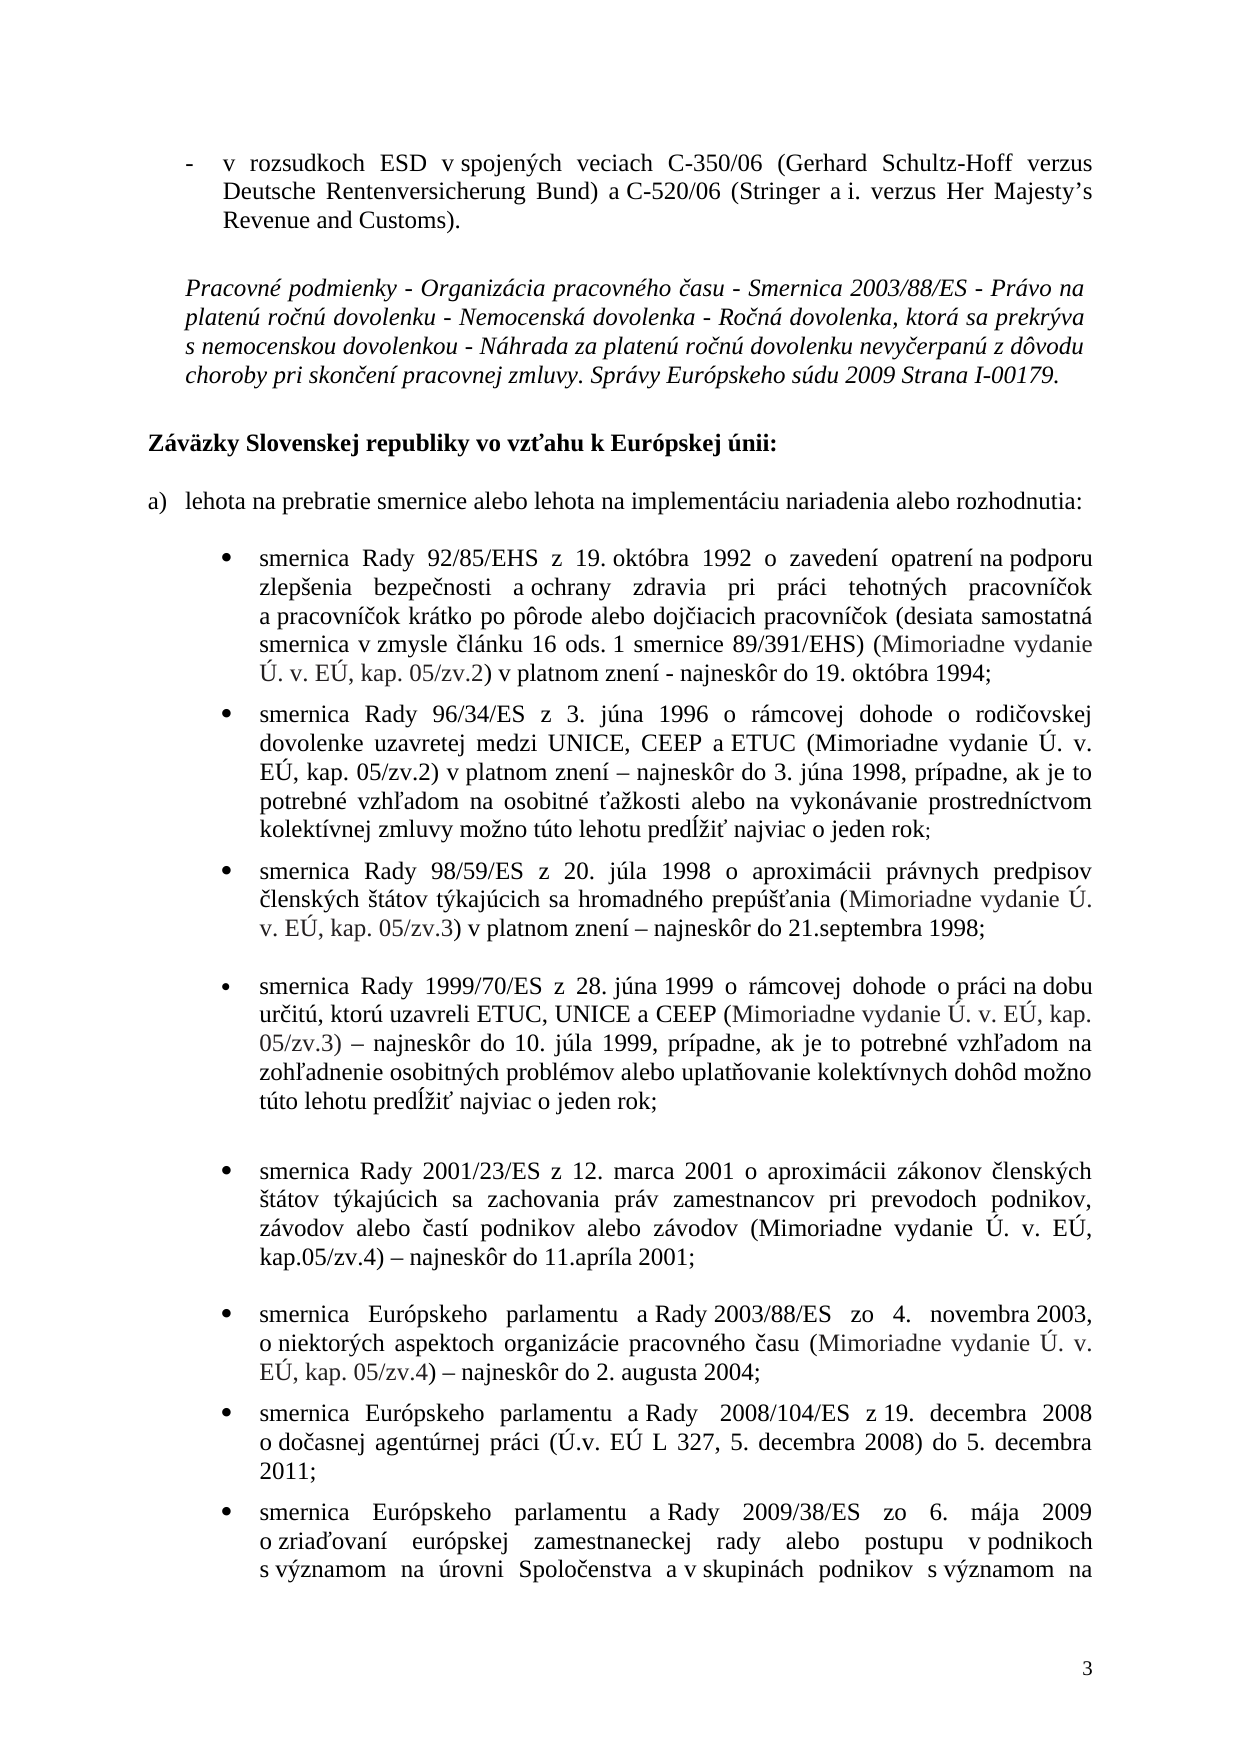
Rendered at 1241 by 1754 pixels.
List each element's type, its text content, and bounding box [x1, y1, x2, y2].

list smernica Rady 1999/70/ES z 28. júna 1999 o rámcovej dohode o práci na dobu určitú, ktorú uzavreli ETUC, UNICE a CEEP (Mimoriadne vydanie Ú. v. EÚ, kap. 05/zv.3) – najneskôr do 10. júla 1999, prípadne, ak je to potrebné vzhľadom na zohľadnenie osobitných problémov alebo uplatňovanie kolektívnych dohôd možno túto lehotu predĺžiť najviac o jeden rok; [222, 971, 1093, 1114]
list smernica Európskeho parlamentu a Rady 2008/104/ES z 19. decembra 2008 o dočasnej agentúrnej práci (Ú.v. EÚ L 327, 5. decembra 2008) do 5. decembra 2011; [222, 1398, 1093, 1484]
list smernica Rady 96/34/ES z 3. júna 1996 o rámcovej dohode o rodičovskej dovolenke uzavretej medzi UNICE, CEEP a ETUC (Mimoriadne vydanie Ú. v. EÚ, kap. 05/zv.2) v platnom znení – najneskôr do 3. júna 1998, prípadne, ak je to potrebné vzhľadom na osobitné ťažkosti alebo na vykonávanie prostredníctvom kolektívnej zmluvy možno túto lehotu predĺžiť najviac o jeden rok; [222, 699, 1093, 843]
text Záväzky Slovenskej republiky vo vzťahu k Európskej únii: [148, 428, 1093, 457]
list smernica Európskeho parlamentu a Rady 2003/88/ES zo 4. novembra 2003, o niektorých aspektoch organizácie pracovného času (Mimoriadne vydanie Ú. v. EÚ, kap. 05/zv.4) – najneskôr do 2. augusta 2004; [222, 1299, 1093, 1386]
list smernica Rady 92/85/EHS z 19. októbra 1992 o zavedení opatrení na podporu zlepšenia bezpečnosti a ochrany zdravia pri práci tehotných pracovníčok a pracovníčok krátko po pôrode alebo dojčiacich pracovníčok (desiata samostatná smernica v zmysle článku 16 ods. 1 smernice 89/391/EHS) (Mimoriadne vydanie Ú. v. EÚ, kap. 05/zv.2) v platnom znení - najneskôr do 19. októbra 1994; [222, 543, 1093, 687]
list smernica Rady 98/59/ES z 20. júla 1998 o aproximácii právnych predpisov členských štátov týkajúcich sa hromadného prepúšťania (Mimoriadne vydanie Ú. v. EÚ, kap. 05/zv.3) v platnom znení – najneskôr do 21.septembra 1998; [222, 856, 1093, 942]
list lehota na prebratie smernice alebo lehota na implementáciu nariadenia alebo rozhodnutia: [148, 486, 1093, 514]
list smernica Rady 2001/23/ES z 12. marca 2001 o aproximácii zákonov členských štátov týkajúcich sa zachovania práv zamestnancov pri prevodoch podnikov, závodov alebo častí podnikov alebo závodov (Mimoriadne vydanie Ú. v. EÚ, kap.05/zv.4) – najneskôr do 11.apríla 2001; [222, 1156, 1093, 1271]
text Pracovné podmienky - Organizácia pracovného času - Smernica 2003/88/ES - Právo na platenú ročnú dovolenku - Nemocenská dovolenka - Ročná dovolenka, ktorá sa prekrýva s nemocenskou dovolenkou - Náhrada za platenú ročnú dovolenku nevyčerpanú z dôvodu choroby pri skončení pracovnej zmluvy. Správy Európskeho súdu 2009 Strana I-00179. [185, 273, 1085, 388]
list v rozsudkoch ESD v spojených veciach C-350/06 (Gerhard Schultz-Hoff verzus Deutsche Rentenversicherung Bund) a C-520/06 (Stringer a i. verzus Her Majesty’s Revenue and Customs). [185, 148, 1093, 234]
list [222, 1497, 1093, 1583]
